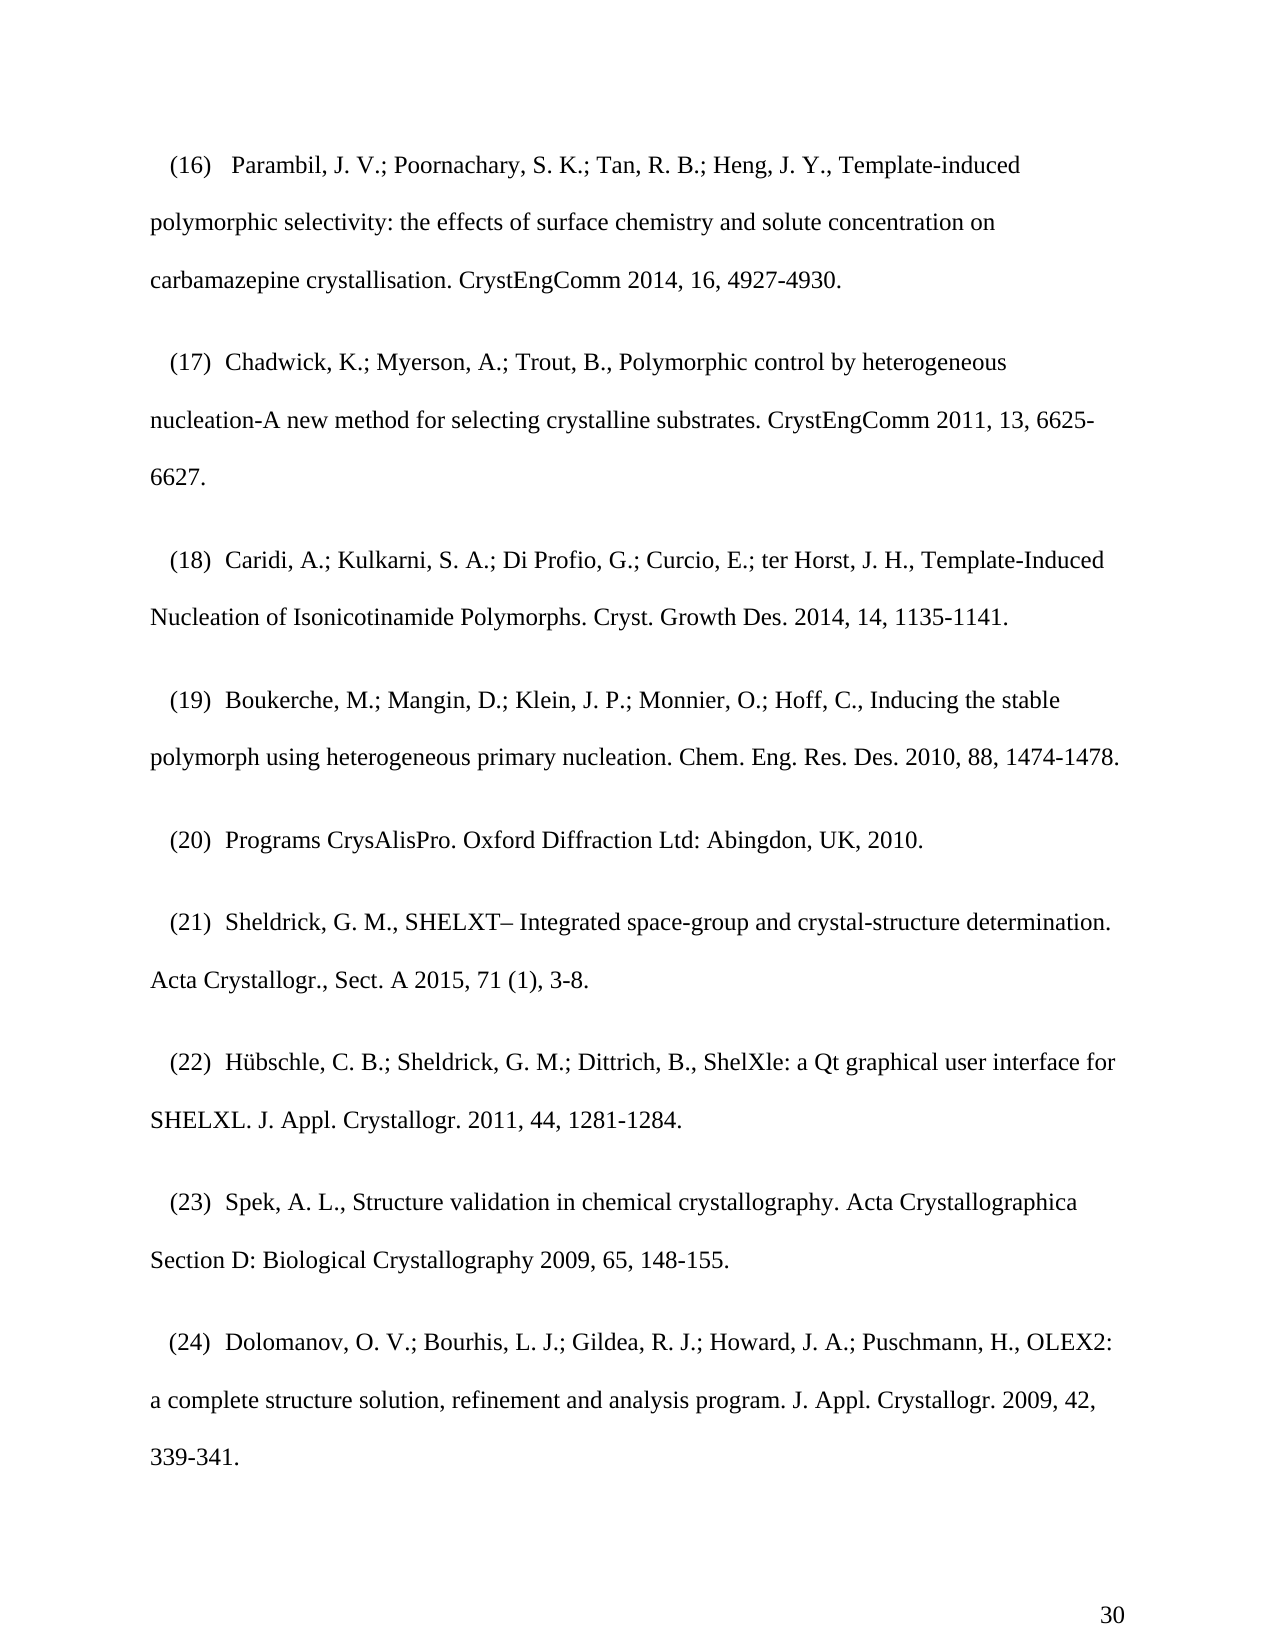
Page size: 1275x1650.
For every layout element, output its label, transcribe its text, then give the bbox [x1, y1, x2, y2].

text (21) Sheldrick, G. M., SHELXT– Integrated space-group and crystal-structure determination. Acta Crystallogr., Sect. A 2015, 71 (1), 3-8. [150, 907, 1125, 994]
text (24) Dolomanov, O. V.; Bourhis, L. J.; Gildea, R. J.; Howard, J. A.; Puschmann, H., OLEX2: a complete structure solution, refinement and analysis program. J. Appl. Crystallogr. 2009, 42, 339-341. [150, 1327, 1125, 1471]
text (19) Boukerche, M.; Mangin, D.; Klein, J. P.; Monnier, O.; Hoff, C., Inducing the stable polymorph using heterogeneous primary nucleation. Chem. Eng. Res. Des. 2010, 88, 1474-1478. [150, 685, 1125, 771]
text (18) Caridi, A.; Kulkarni, S. A.; Di Profio, G.; Curcio, E.; ter Horst, J. H., Template-Induced Nucleation of Isonicotinamide Polymorphs. Cryst. Growth Des. 2014, 14, 1135-1141. [150, 545, 1125, 631]
text (23) Spek, A. L., Structure validation in chemical crystallography. Acta Crystallographica Section D: Biological Crystallography 2009, 65, 148-155. [150, 1187, 1125, 1274]
text (22) Hübschle, C. B.; Sheldrick, G. M.; Dittrich, B., ShelXle: a Qt graphical user interface for SHELXL. J. Appl. Crystallogr. 2011, 44, 1281-1284. [150, 1047, 1125, 1134]
text (17) Chadwick, K.; Myerson, A.; Trout, B., Polymorphic control by heterogeneous nucleation-A new method for selecting crystalline substrates. CrystEngComm 2011, 13, 6625-6627. [150, 347, 1125, 491]
text (20) Programs CrysAlisPro. Oxford Diffraction Ltd: Abingdon, UK, 2010. [150, 825, 1125, 854]
text (16) Parambil, J. V.; Poornachary, S. K.; Tan, R. B.; Heng, J. Y., Template-induced polymorphic selectivity: the effects of surface chemistry and solute concentration on carbamazepine crystallisation. CrystEngComm 2014, 16, 4927-4930. [150, 150, 1125, 294]
